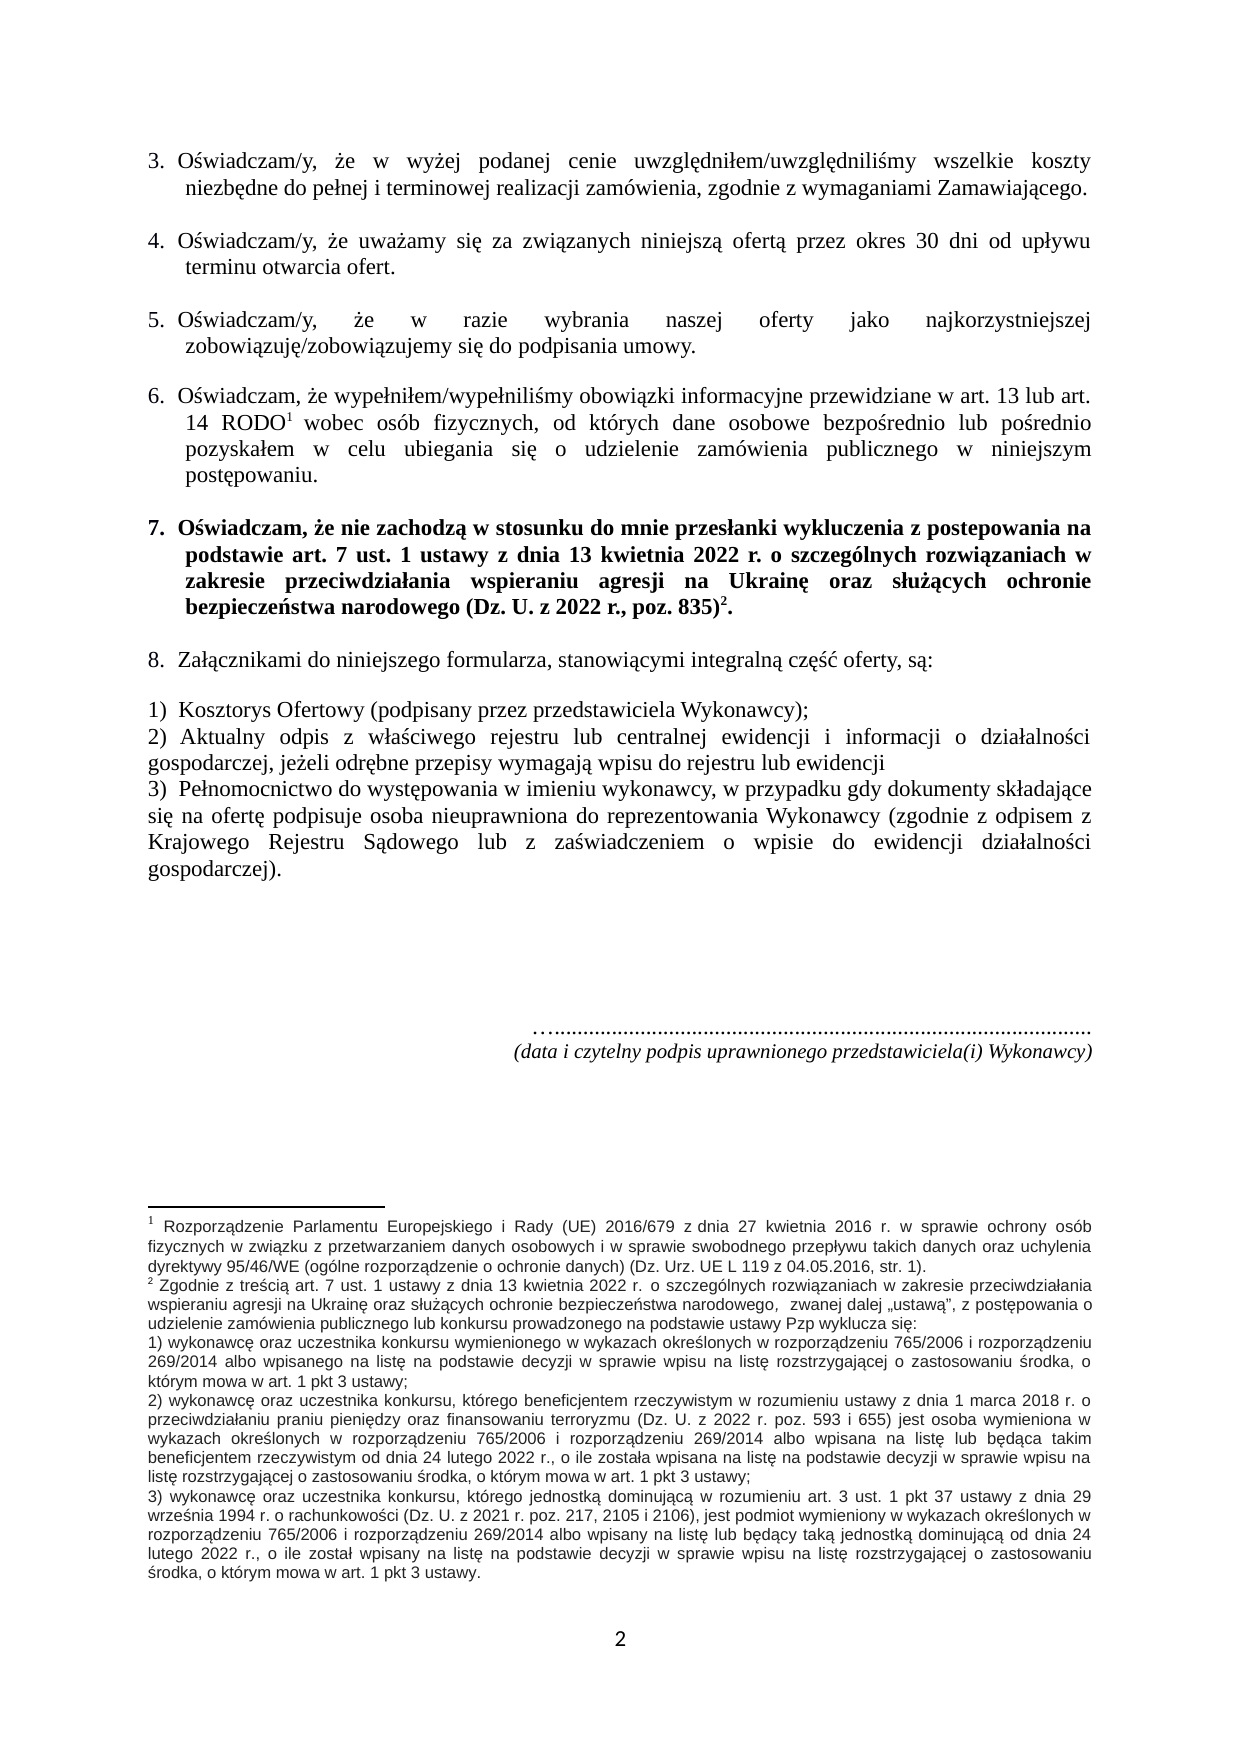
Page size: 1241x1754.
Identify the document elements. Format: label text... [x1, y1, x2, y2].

text ….............................................................................................. [148, 1013, 1093, 1039]
text 3) Pełnomocnictwo do występowania w imieniu wykonawcy, w przypadku gdy dokumenty składające się na ofertę podpisuje osoba nieuprawniona do reprezentowania Wykonawcy (zgodnie z odpisem z Krajowego Rejestru Sądowego lub z zaświadczeniem o wpisie do ewidencji działalności gospodarczej). [148, 776, 1093, 881]
list Załącznikami do niniejszego formularza, stanowiącymi integralną część oferty, są: [148, 646, 1093, 672]
text 1) Kosztorys Ofertowy (podpisany przez przedstawiciela Wykonawcy); [148, 696, 1093, 723]
list Oświadczam/y, że uważamy się za związanych niniejszą ofertą przez okres 30 dni od upływu terminu otwarcia ofert. [148, 227, 1093, 279]
list Oświadczam/y, że w razie wybrania naszej oferty jako najkorzystniejszej zobowiązuję/zobowiązujemy się do podpisania umowy. [148, 306, 1093, 358]
text (data i czytelny podpis uprawnionego przedstawiciela(i) Wykonawcy) [148, 1039, 1093, 1063]
list Oświadczam, że wypełniłem/wypełniliśmy obowiązki informacyjne przewidziane w art. 13 lub art. 14 RODO wobec osób fizycznych, od których dane osobowe bezpośrednio lub pośrednio pozyskałem w celu ubiegania się o udzielenie zamówienia publicznego w niniejszym postępowaniu. [148, 382, 1093, 488]
text 2) Aktualny odpis z właściwego rejestru lub centralnej ewidencji i informacji o działalności gospodarczej, jeżeli odrębne przepisy wymagają wpisu do rejestru lub ewidencji [148, 723, 1093, 776]
list Oświadczam, że nie zachodzą w stosunku do mnie przesłanki wykluczenia z postepowania na podstawie art. 7 ust. 1 ustawy z dnia 13 kwietnia 2022 r. o szczególnych rozwiązaniach w zakresie przeciwdziałania wspieraniu agresji na Ukrainę oraz służących ochronie bezpieczeństwa narodowego (Dz. U. z 2022 r., poz. 835)2. [148, 514, 1093, 620]
list Oświadczam/y, że w wyżej podanej cenie uwzględniłem/uwzględniliśmy wszelkie koszty niezbędne do pełnej i terminowej realizacji zamówienia, zgodnie z wymaganiami Zamawiającego. [148, 148, 1093, 200]
